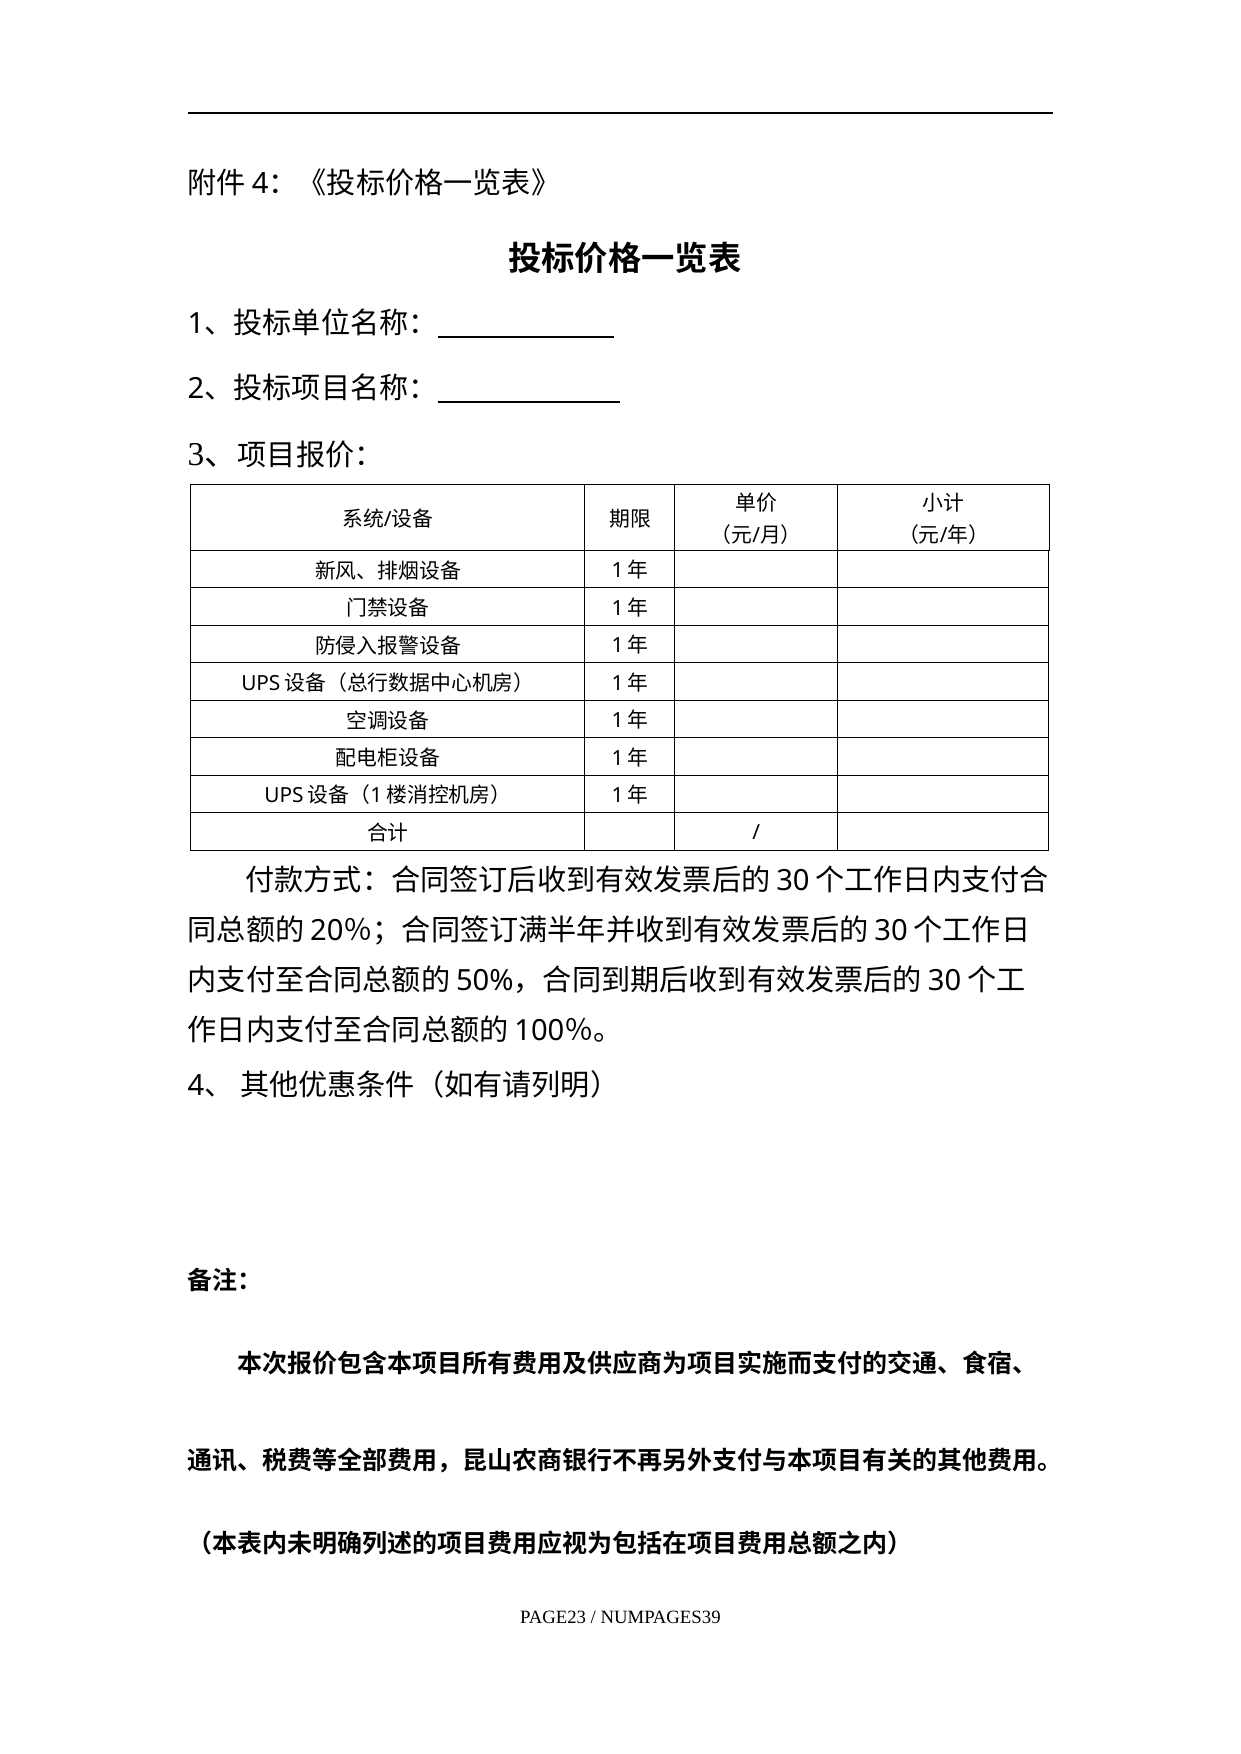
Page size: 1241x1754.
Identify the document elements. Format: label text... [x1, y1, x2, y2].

table_cell [838, 663, 1048, 700]
text 投标价格一览表 [187, 224, 1053, 289]
table_cell [838, 776, 1048, 812]
table_cell 合计 [191, 813, 584, 850]
table_cell [838, 626, 1048, 662]
table_cell 配电柜设备 [191, 738, 584, 775]
table_cell 1年 [585, 626, 674, 662]
table_cell 门禁设备 [191, 588, 584, 625]
table_cell 1年 [585, 776, 674, 812]
table_cell [838, 813, 1048, 850]
table_cell [675, 626, 837, 662]
table_header 系统/设备 [191, 485, 584, 550]
text 本次报价包含本项目所有费用及供应商为项目实施而支付的交通、食宿、通讯、税费等全部费用，昆山农商银行不再另外支付与本项目有关的其他费用。 [187, 1329, 1053, 1491]
text 3、项目报价： [187, 419, 1053, 484]
table_cell 1年 [585, 551, 674, 587]
text 附件4：《投标价格一览表》 [187, 160, 1053, 202]
table_cell [675, 776, 837, 812]
table_cell 防侵入报警设备 [191, 626, 584, 662]
table_cell 1年 [585, 701, 674, 737]
text 2、投标项目名称： [187, 354, 1053, 419]
text 付款方式：合同签订后收到有效发票后的30个工作日内支付合同总额的20％；合同签订满半年并收到有效发票后的30个工作日内支付至合同总额的50%，合同到期后收到有效发票后的30个工作日内支付至合同总额的100％。 [187, 851, 1053, 1051]
table_cell [675, 738, 837, 775]
table_cell UPS设备（总行数据中心机房） [191, 663, 584, 700]
table_cell [838, 588, 1048, 625]
table_cell [675, 663, 837, 700]
table_cell [675, 701, 837, 737]
table_cell [675, 551, 837, 587]
table_cell [675, 588, 837, 625]
table_cell 1年 [585, 588, 674, 625]
table_cell [838, 701, 1048, 737]
table_cell [585, 813, 674, 850]
table_cell 1年 [585, 663, 674, 700]
table_header 单价 （元/月） [675, 485, 837, 550]
text （本表内未明确列述的项目费用应视为包括在项目费用总额之内） [187, 1509, 1053, 1574]
text 4、 其他优惠条件（如有请列明） [187, 1051, 1053, 1116]
table_header 期限 [585, 485, 674, 550]
table_cell [838, 551, 1048, 587]
table_header 小计 （元/年） [838, 485, 1049, 550]
text 备注： [187, 1246, 1053, 1311]
table_cell 新风、排烟设备 [191, 551, 584, 587]
table_cell [838, 738, 1048, 775]
text 1、投标单位名称： [187, 289, 1053, 354]
table_cell UPS设备（1楼消控机房） [191, 776, 584, 812]
table_cell / [675, 813, 837, 850]
table_cell 空调设备 [191, 701, 584, 737]
table_cell 1年 [585, 738, 674, 775]
